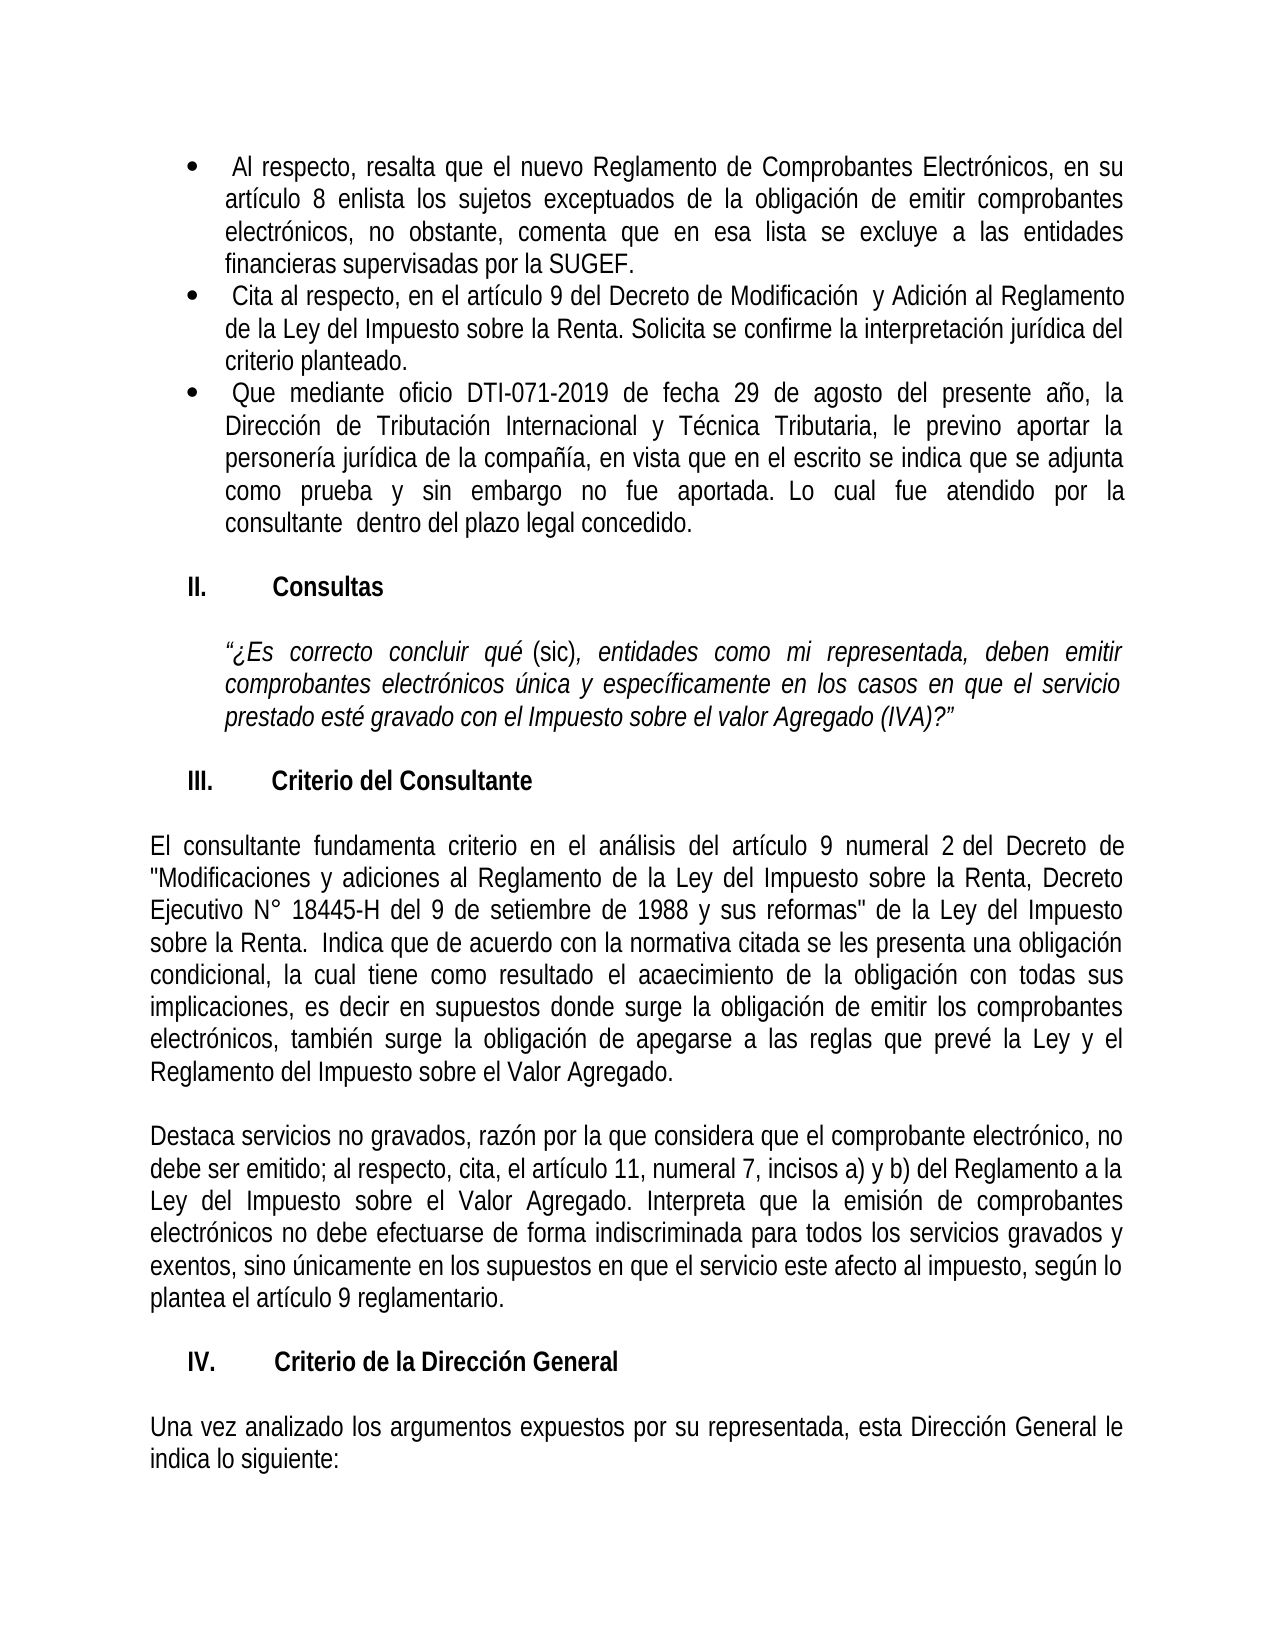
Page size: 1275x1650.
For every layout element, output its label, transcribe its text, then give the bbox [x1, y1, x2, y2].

text Destaca servicios no gravados, razón por la que considera que el comprobante electrónico, no debe ser emitido; al respecto, cita, el artículo 11, numeral 7, incisos a) y b) del Reglamento a la Ley del Impuesto sobre el Valor Agregado. Interpreta que la emisión de comprobantes electrónicos no debe efectuarse de forma indiscriminada para todos los servicios gravados y exentos, sino únicamente en los supuestos en que el servicio este afecto al impuesto, según lo plantea el artículo 9 reglamentario. [150, 1119, 1125, 1313]
text IV. Criterio de la Dirección General [187, 1345, 1125, 1378]
text “¿Es correcto concluir qué (sic), entidades como mi representada, deben emitir comprobantes electrónicos única y específicamente en los casos en que el servicio prestado esté gravado con el Impuesto sobre el valor Agregado (IVA)?” [225, 635, 1125, 732]
text III. Criterio del Consultante [187, 764, 1125, 796]
text  Que mediante oficio DTI-071-2019 de fecha 29 de agosto del presente año, la Dirección de Tributación Internacional y Técnica Tributaria, le previno aportar la personería jurídica de la compañía, en vista que en el escrito se indica que se adjunta como prueba y sin embargo no fue aportada. Lo cual fue atendido por la consultante dentro del plazo legal concedido. [187, 376, 1125, 538]
text El consultante fundamenta criterio en el análisis del artículo 9 numeral 2 del Decreto de "Modificaciones y adiciones al Reglamento de la Ley del Impuesto sobre la Renta, Decreto Ejecutivo N° 18445-H del 9 de setiembre de 1988 y sus reformas" de la Ley del Impuesto sobre la Renta. Indica que de acuerdo con la normativa citada se les presenta una obligación condicional, la cual tiene como resultado el acaecimiento de la obligación con todas sus implicaciones, es decir en supuestos donde surge la obligación de emitir los comprobantes electrónicos, también surge la obligación de apegarse a las reglas que prevé la Ley y el Reglamento del Impuesto sobre el Valor Agregado. [150, 829, 1125, 1087]
text Una vez analizado los argumentos expuestos por su representada, esta Dirección General le indica lo siguiente: [150, 1410, 1125, 1474]
text  Cita al respecto, en el artículo 9 del Decreto de Modificación y Adición al Reglamento de la Ley del Impuesto sobre la Renta. Solicita se confirme la interpretación jurídica del criterio planteado. [187, 279, 1125, 376]
text  Al respecto, resalta que el nuevo Reglamento de Comprobantes Electrónicos, en su artículo 8 enlista los sujetos exceptuados de la obligación de emitir comprobantes electrónicos, no obstante, comenta que en esa lista se excluye a las entidades financieras supervisadas por la SUGEF. [187, 150, 1125, 279]
text II. Consultas [187, 570, 1125, 603]
